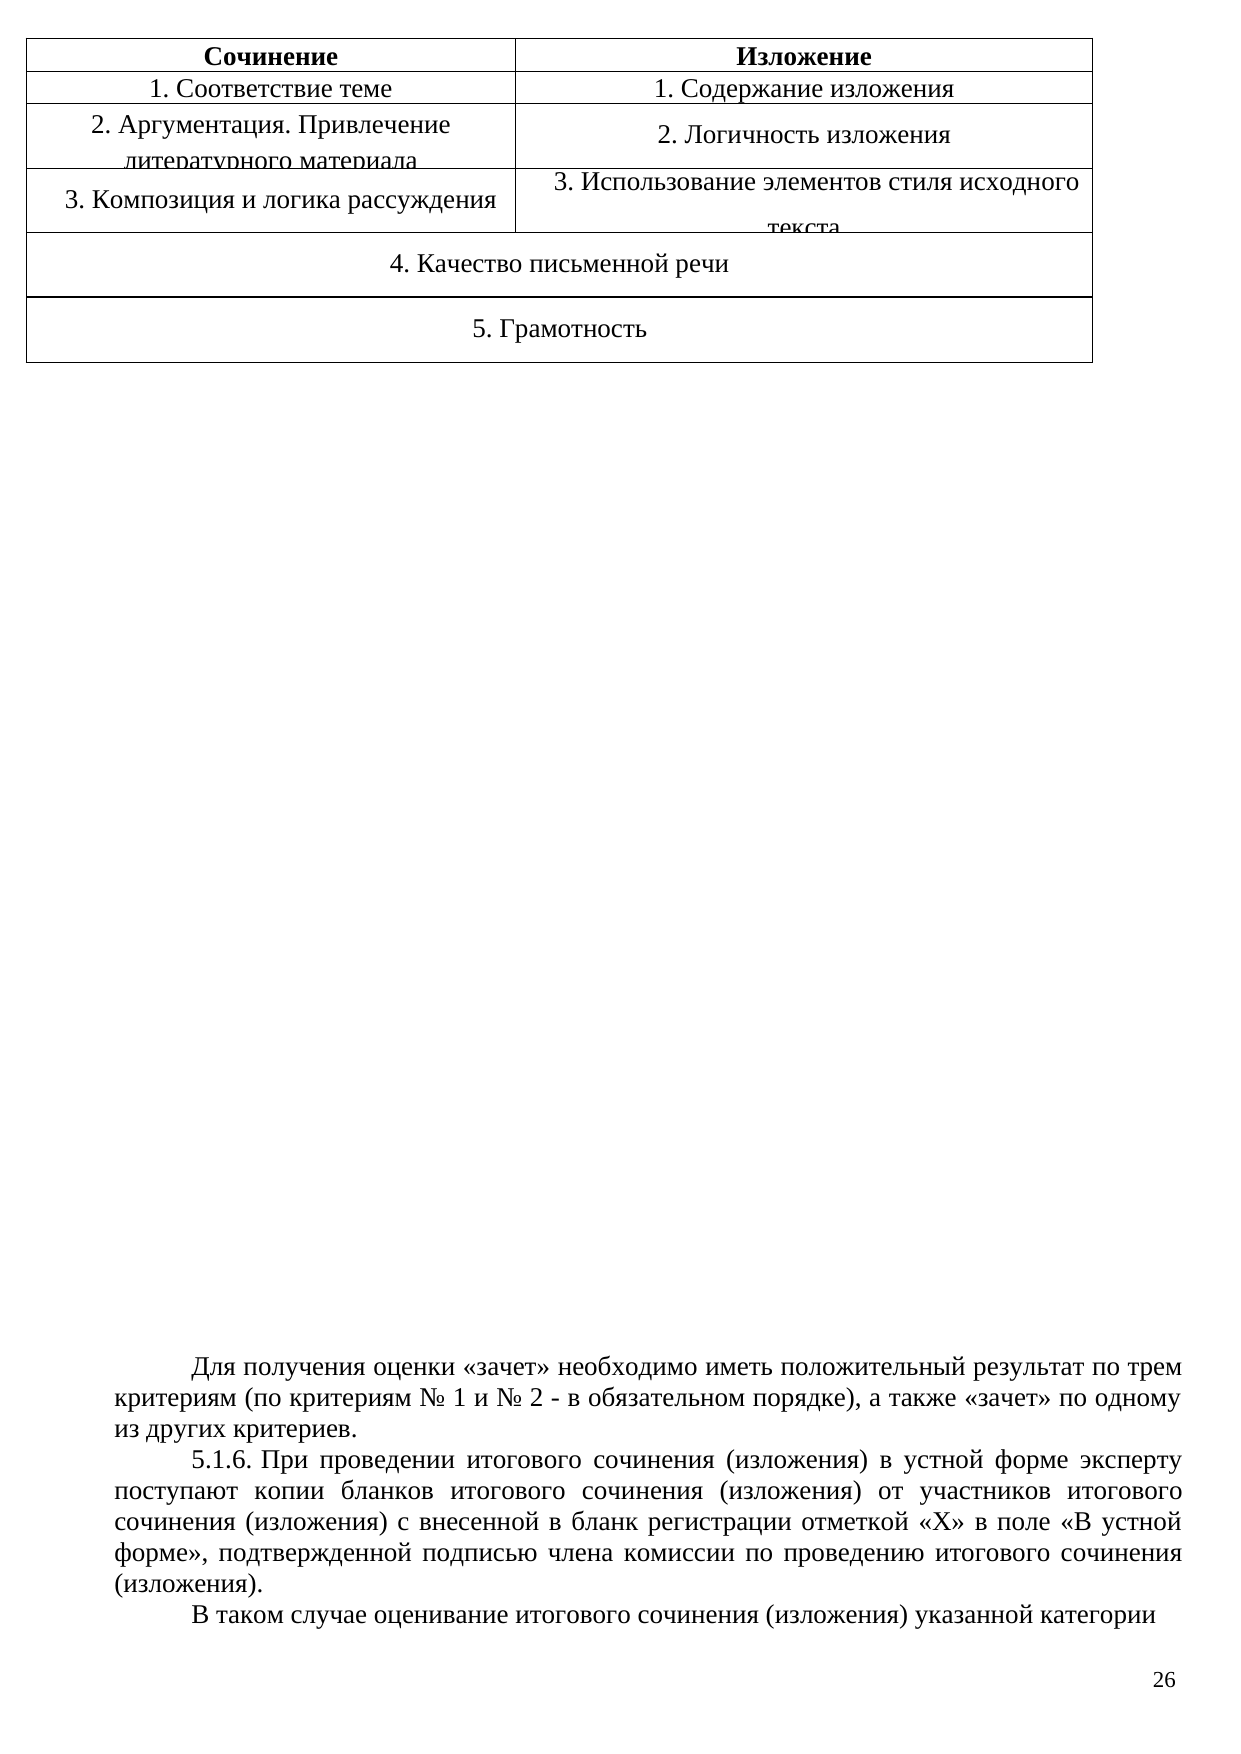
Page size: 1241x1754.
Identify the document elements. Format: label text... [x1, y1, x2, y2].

table_cell 5. Грамотность [27, 298, 1092, 362]
text Для получения оценки «зачет» необходимо иметь положительный результат по трем критериям (по критериям № 1 и № 2 - в обязательном порядке), а также «зачет» по одному из других критериев. [114, 1351, 1183, 1444]
list При проведении итогового сочинения (изложения) в устной форме эксперту поступают копии бланков итогового сочинения (изложения) от участников итогового сочинения (изложения) с внесенной в бланк регистрации отметкой «Х» в поле «В устной форме», подтвержденной подписью члена комиссии по проведению итогового сочинения (изложения). [114, 1444, 1183, 1599]
table_cell 3. Использование элементов стиля исходного текста [516, 169, 1092, 232]
table_cell 2. Логичность изложения [516, 104, 1092, 167]
table_cell 2. Аргументация. Привлечение литературного материала [27, 104, 515, 167]
table_cell 1. Содержание изложения [516, 72, 1092, 103]
table_header Сочинение [27, 39, 515, 71]
text 26 [1153, 1669, 1176, 1692]
table_cell 4. Качество письменной речи [27, 233, 1092, 296]
text В таком случае оценивание итогового сочинения (изложения) указанной категории [114, 1599, 1183, 1630]
table_header Изложение [516, 39, 1092, 71]
table_cell 1. Соответствие теме [27, 72, 515, 103]
table_cell 3. Композиция и логика рассуждения [27, 169, 515, 232]
